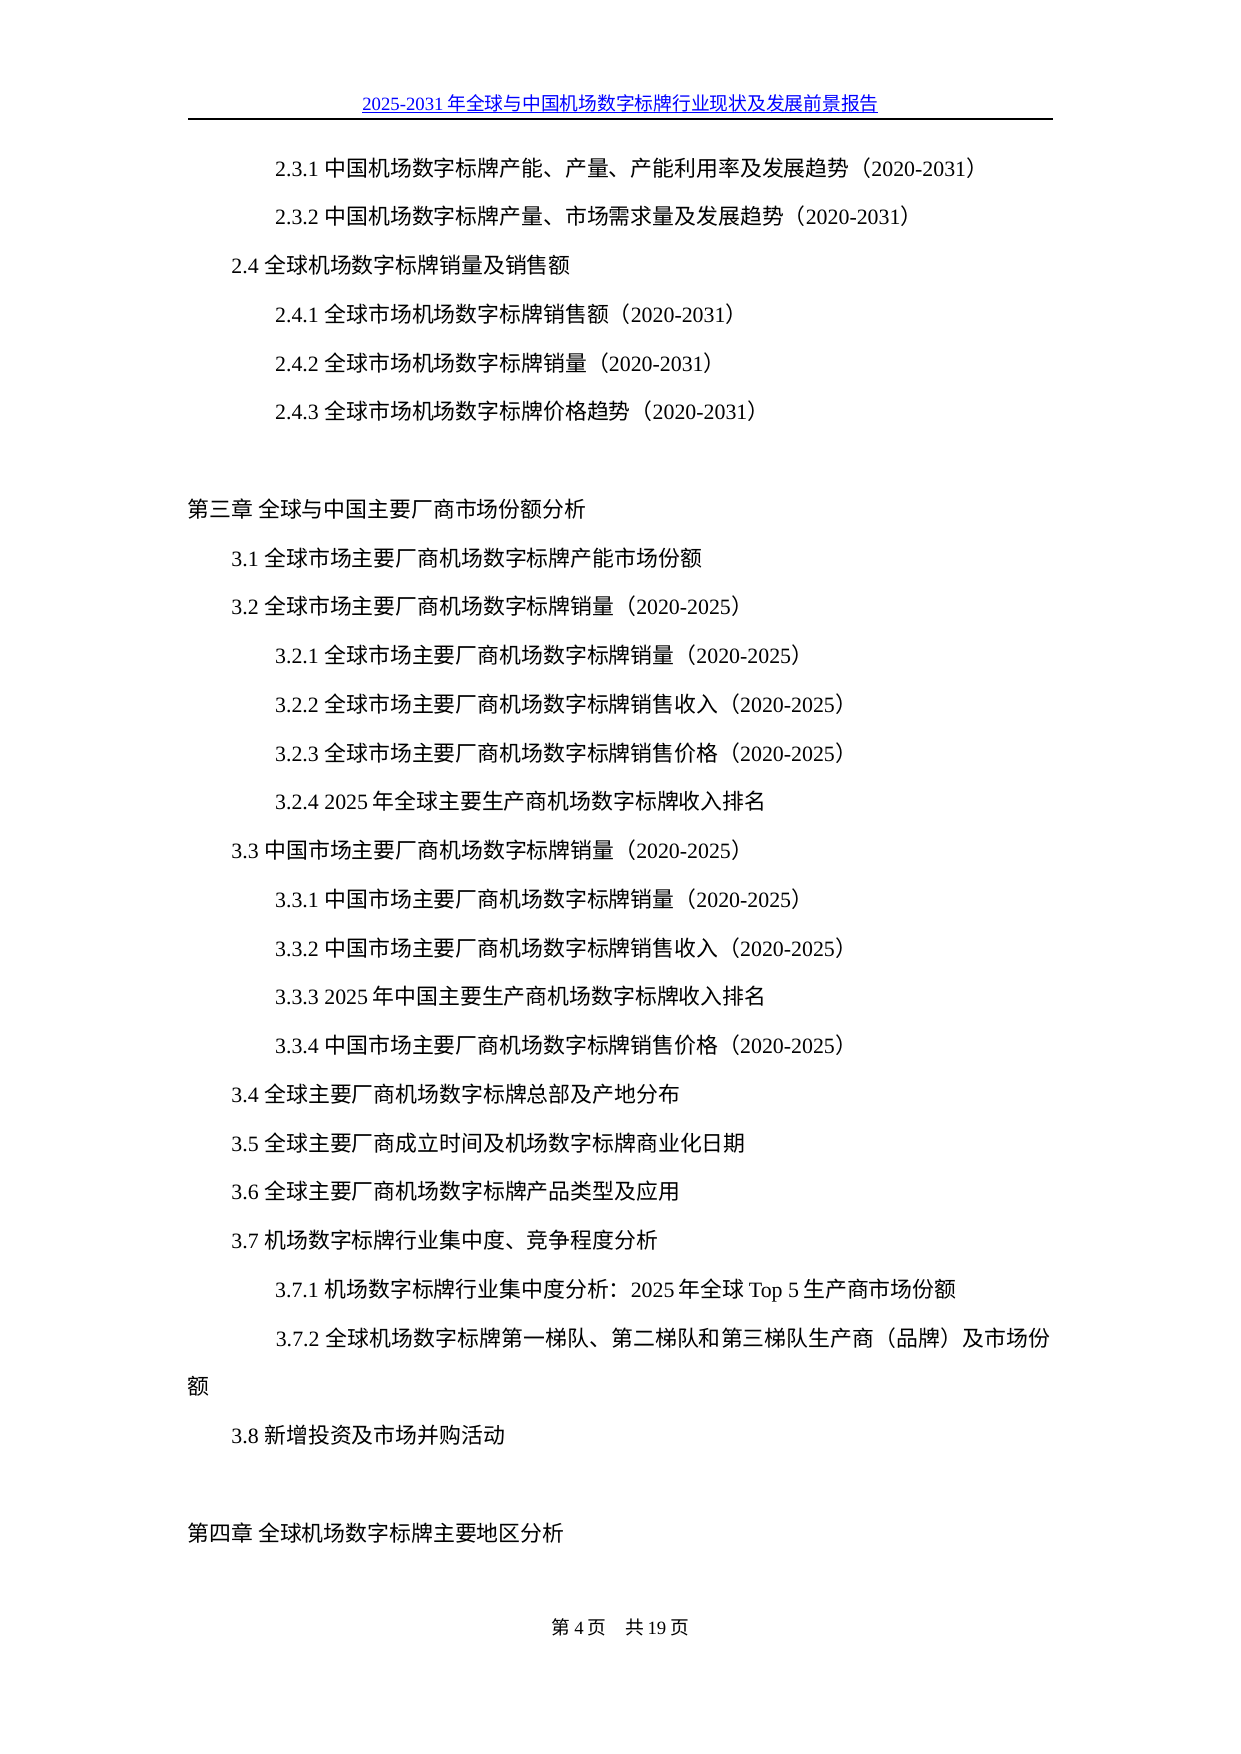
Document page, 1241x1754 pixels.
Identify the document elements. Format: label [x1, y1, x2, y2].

text [187, 150, 1053, 1548]
